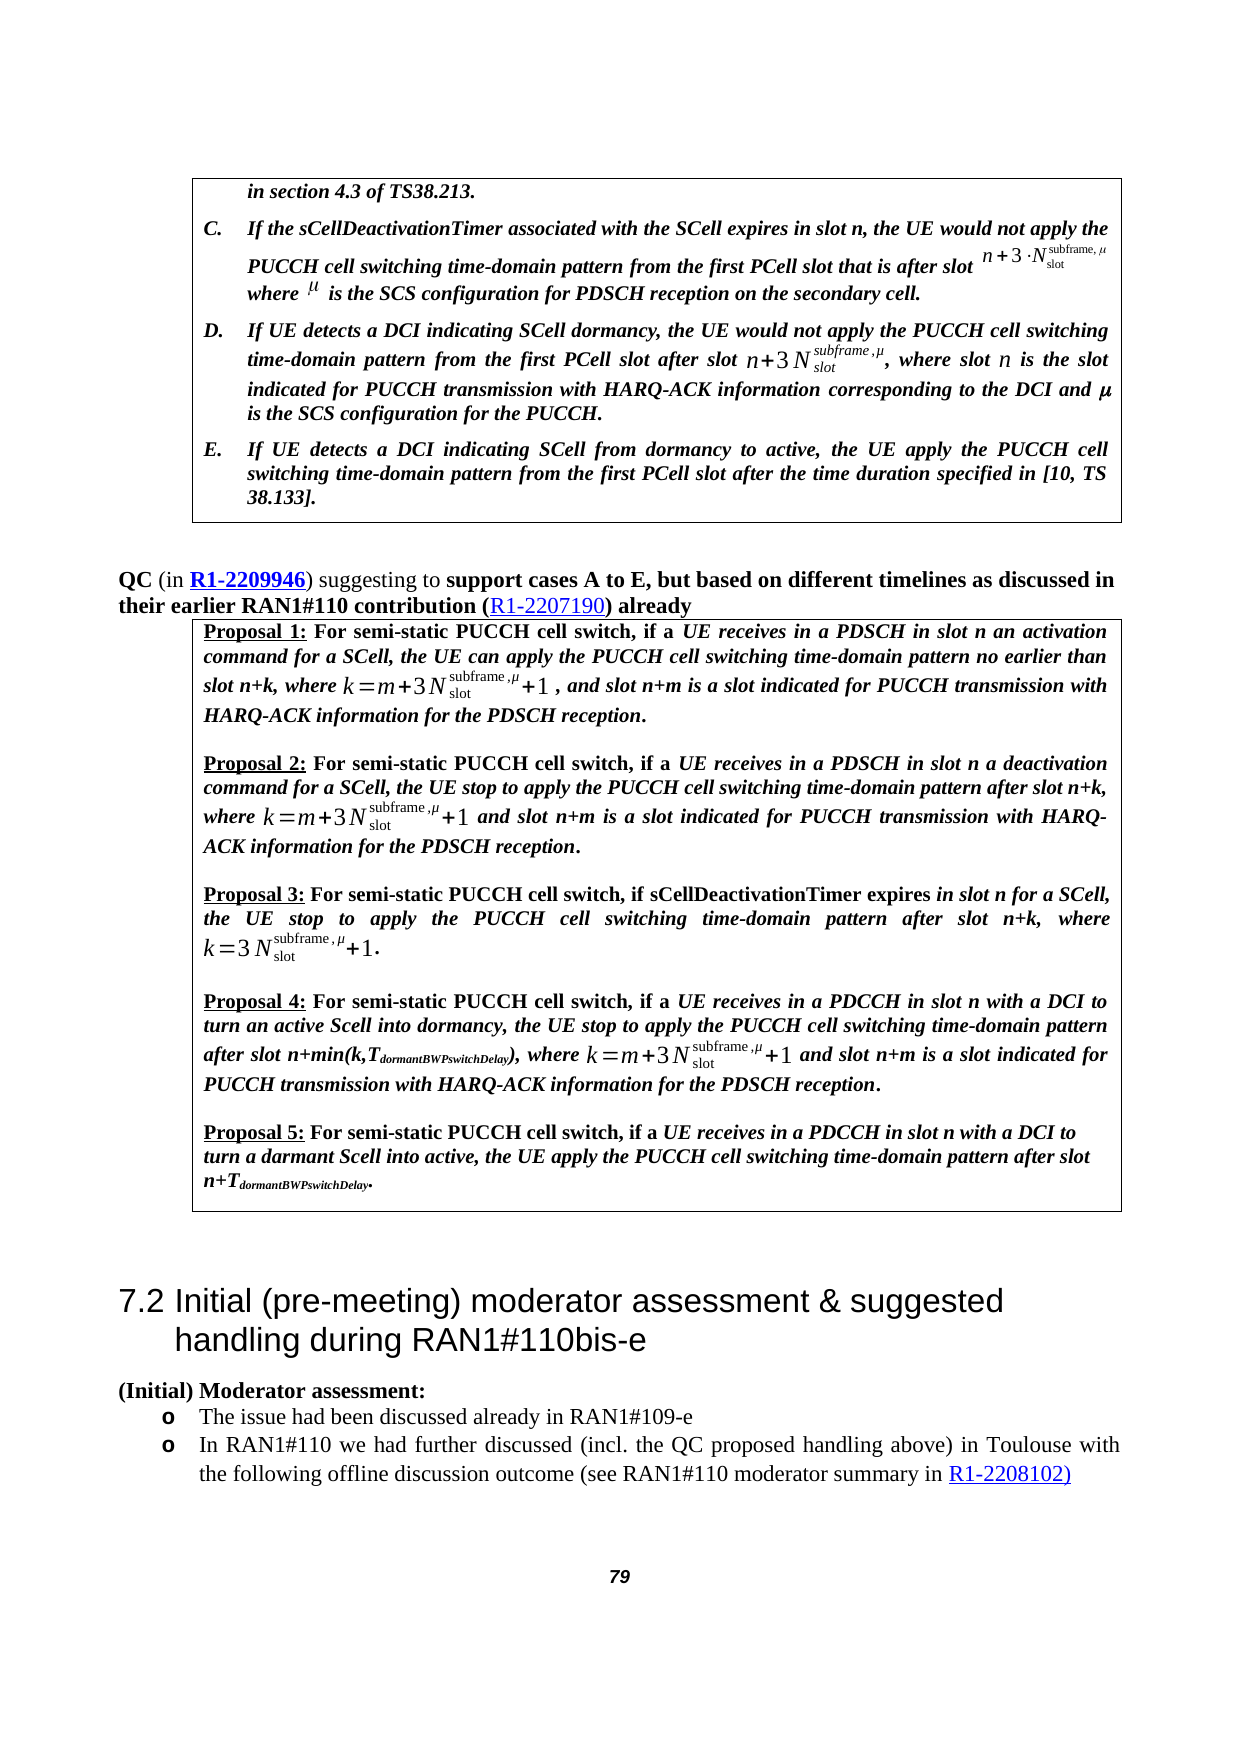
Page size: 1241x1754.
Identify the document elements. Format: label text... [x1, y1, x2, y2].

list In RAN1#110 we had further discussed (incl. the QC proposed handling above) in Toulouse with the following offline discussion outcome (see RAN1#110 moderator summary in R1-2208102) [161, 1431, 1122, 1486]
list Initial (pre-meeting) moderator assessment & suggested handling during RAN1#110bis-e [118, 1281, 1122, 1358]
table_header Proposal 1: For semi-static PUCCH cell switch, if a UE receives in a PDSCH in slot n an activation command for a SCell, the UE can apply the PUCCH cell switching time-domain pattern no earlier than slot n+k, where , and slot n+m is a slot indicated for PUCCH transmission with HARQ-ACK information for the PDSCH reception. Proposal 2: For semi-static PUCCH cell switch, if a UE receives in a PDSCH in slot n a deactivation command for a SCell, the UE stop to apply the PUCCH cell switching time-domain pattern after slot n+k, where and slot n+m is a slot indicated for PUCCH transmission with HARQ-ACK information for the PDSCH reception. Proposal 3: For semi-static PUCCH cell switch, if sCellDeactivationTimer expires in slot n for a SCell, the UE stop to apply the PUCCH cell switching time-domain pattern after slot n+k, where . Proposal 4: For semi-static PUCCH cell switch, if a UE receives in a PDCCH in slot n with a DCI to turn an active Scell into dormancy, the UE stop to apply the PUCCH cell switching time-domain pattern after slot n+min(k,TdormantBWPswitchDelay), where and slot n+m is a slot indicated for PUCCH transmission with HARQ-ACK information for the PDSCH reception. Proposal 5: For semi-static PUCCH cell switch, if a UE receives in a PDCCH in slot n with a DCI to turn a darmant Scell into active, the UE apply the PUCCH cell switching time-domain pattern after slot n+TdormantBWPswitchDelay. [193, 620, 1121, 1211]
text (Initial) Moderator assessment: [118, 1377, 1122, 1403]
text QC (in R1-2209946) suggesting to support cases A to E, but based on different timelines as discussed in their earlier RAN1#110 contribution (R1-2207190) already [118, 566, 1122, 618]
list The issue had been discussed already in RAN1#109-e [161, 1403, 1122, 1431]
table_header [193, 179, 1121, 522]
